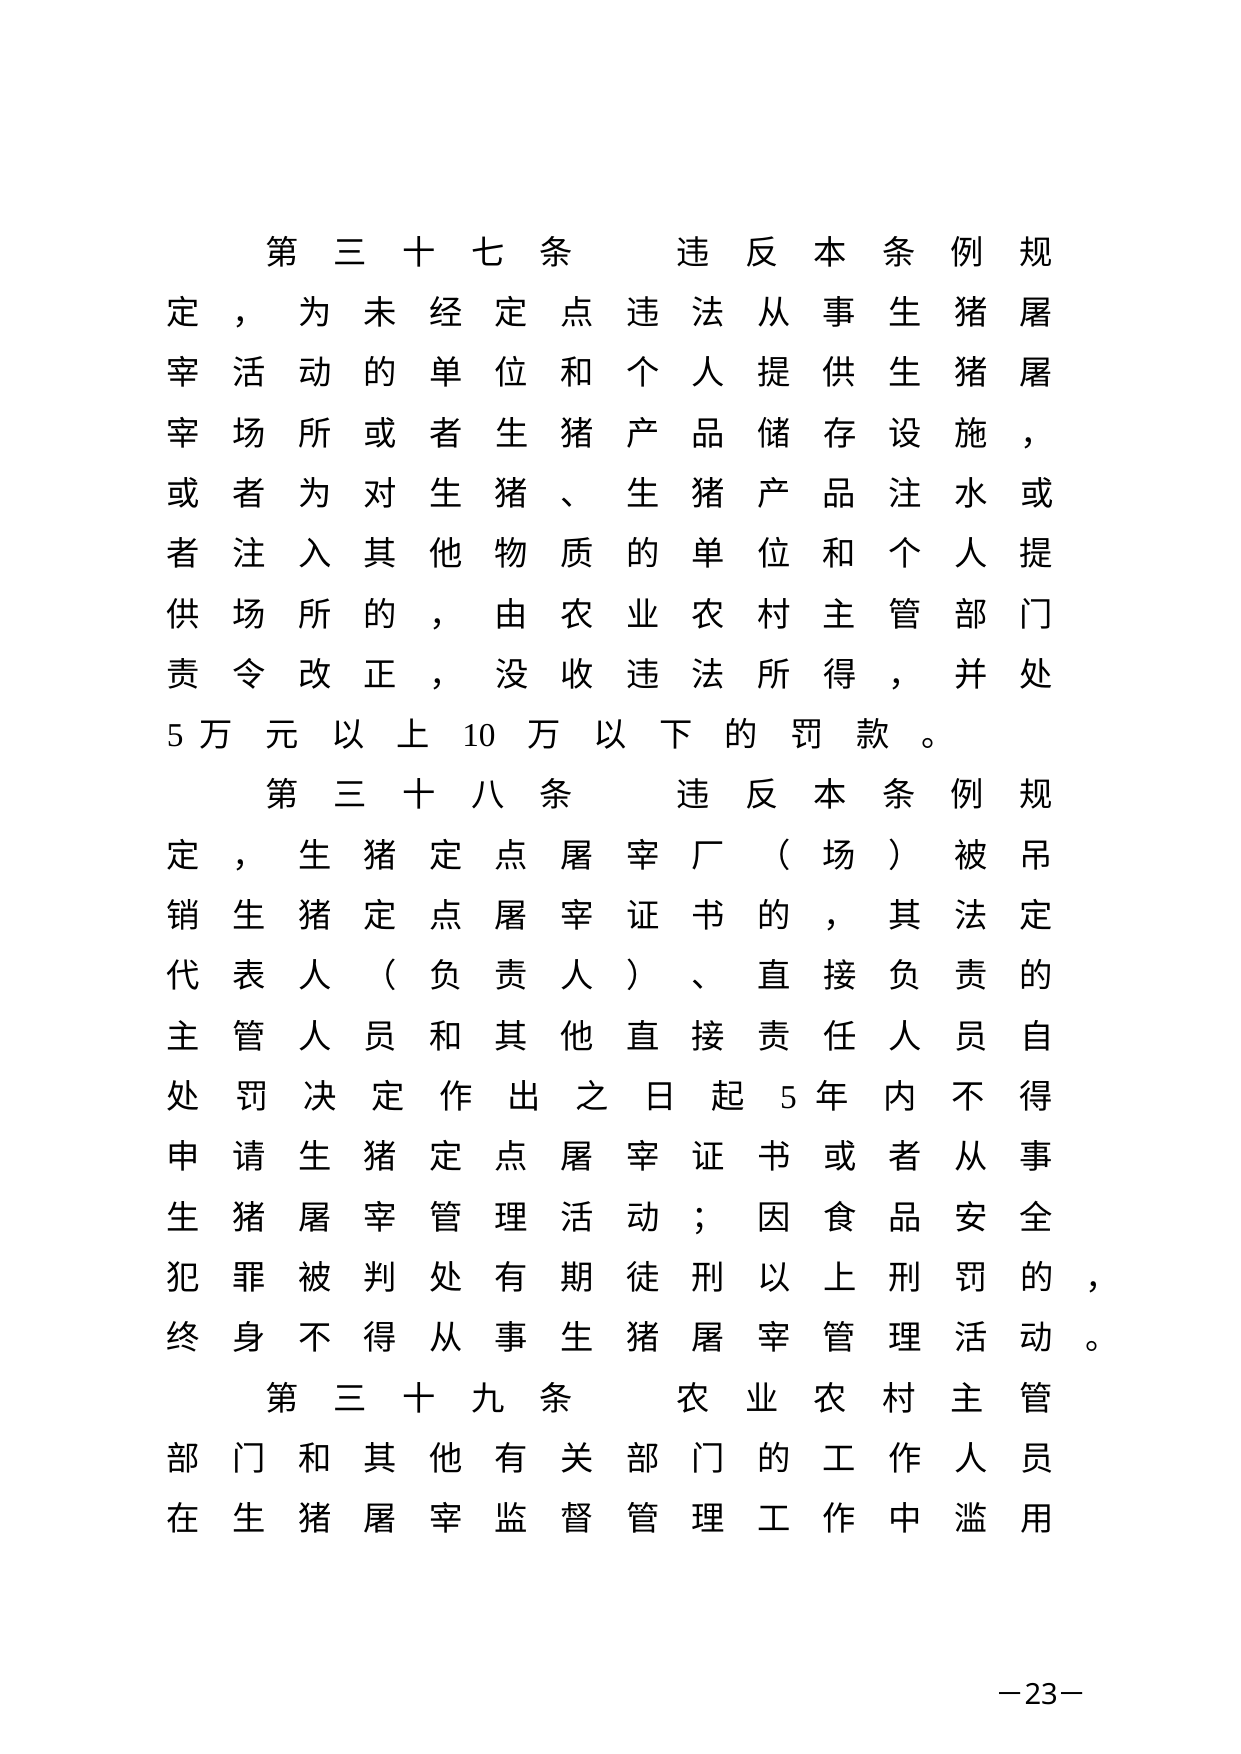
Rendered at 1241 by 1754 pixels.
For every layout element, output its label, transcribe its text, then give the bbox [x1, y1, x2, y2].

text 第三十七条 违反本条例规定，为未经定点违法从事生猪屠宰活动的单位和个人提供生猪屠宰场所或者生猪产品储存设施，或者为对生猪、生猪产品注水或者注入其他物质的单位和个人提供场所的，由农业农村主管部门责令改正，没收违法所得，并处5万元以上10万以下的罚款。 [167, 219, 1085, 762]
text 第三十八条 违反本条例规定，生猪定点屠宰厂（场）被吊销生猪定点屠宰证书的，其法定代表人（负责人）、直接负责的主管人员和其他直接责任人员自处罚决定作出之日起5年内不得申请生猪定点屠宰证书或者从事生猪屠宰管理活动；因食品安全犯罪被判处有期徒刑以上刑罚的，终身不得从事生猪屠宰管理活动。 [167, 762, 1085, 1365]
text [167, 1365, 1085, 1546]
